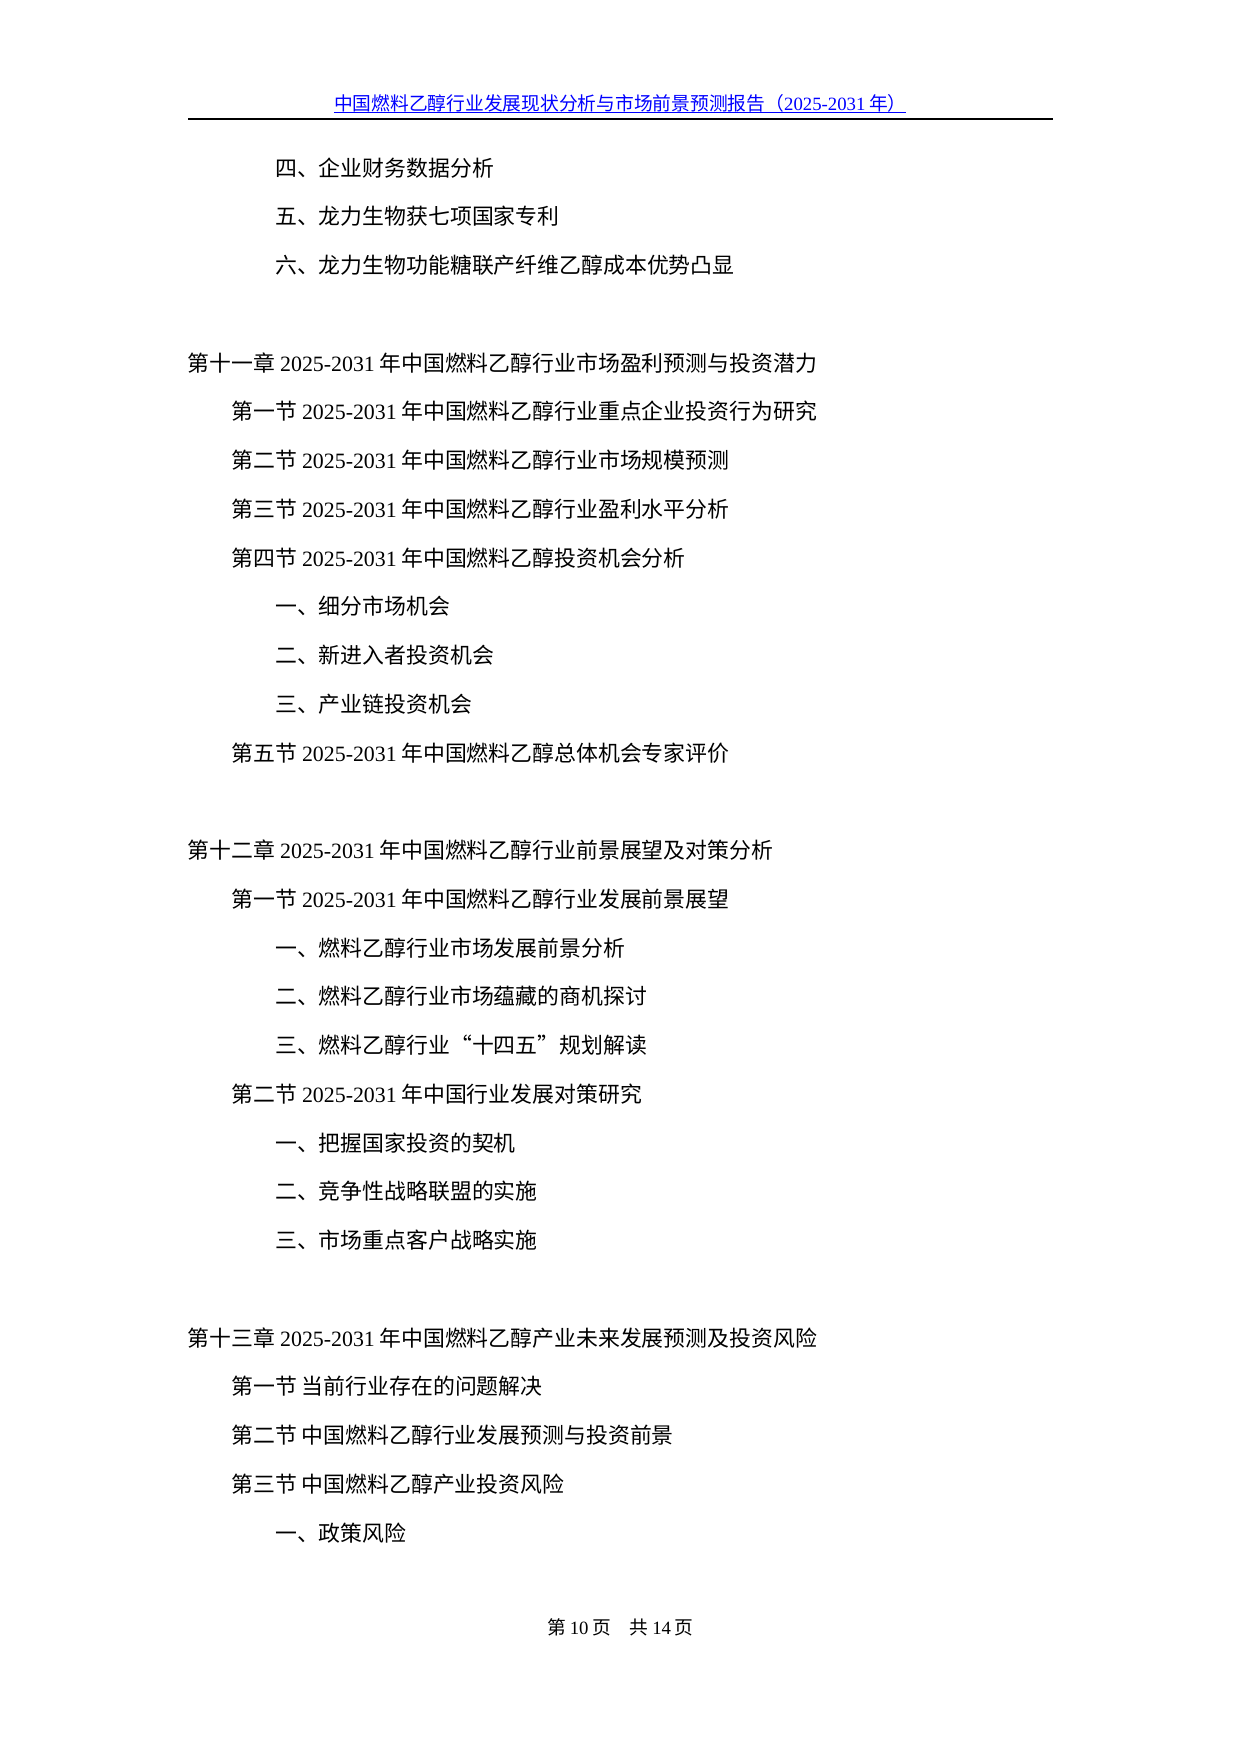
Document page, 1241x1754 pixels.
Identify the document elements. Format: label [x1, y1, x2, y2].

text [187, 150, 1053, 1548]
